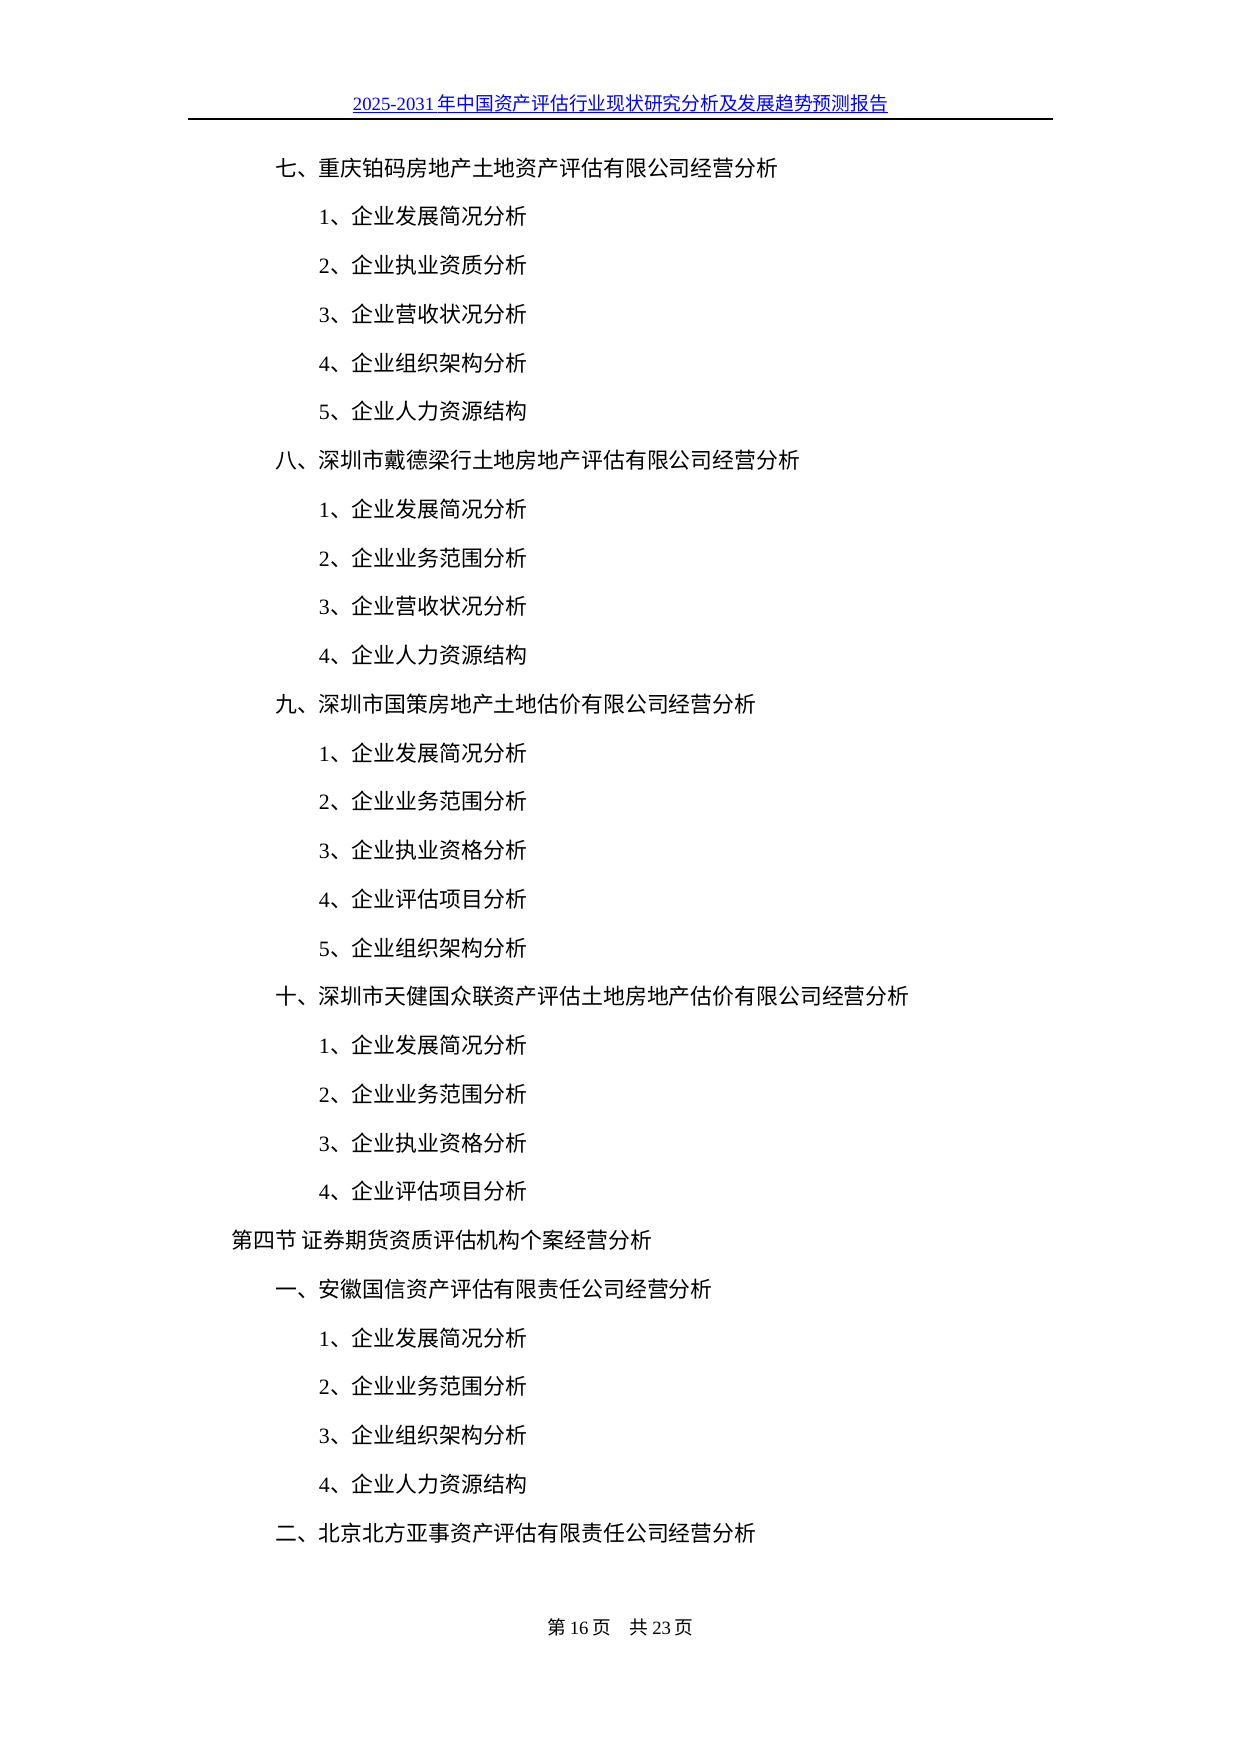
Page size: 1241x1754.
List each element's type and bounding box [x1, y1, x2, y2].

text [187, 150, 1053, 1548]
